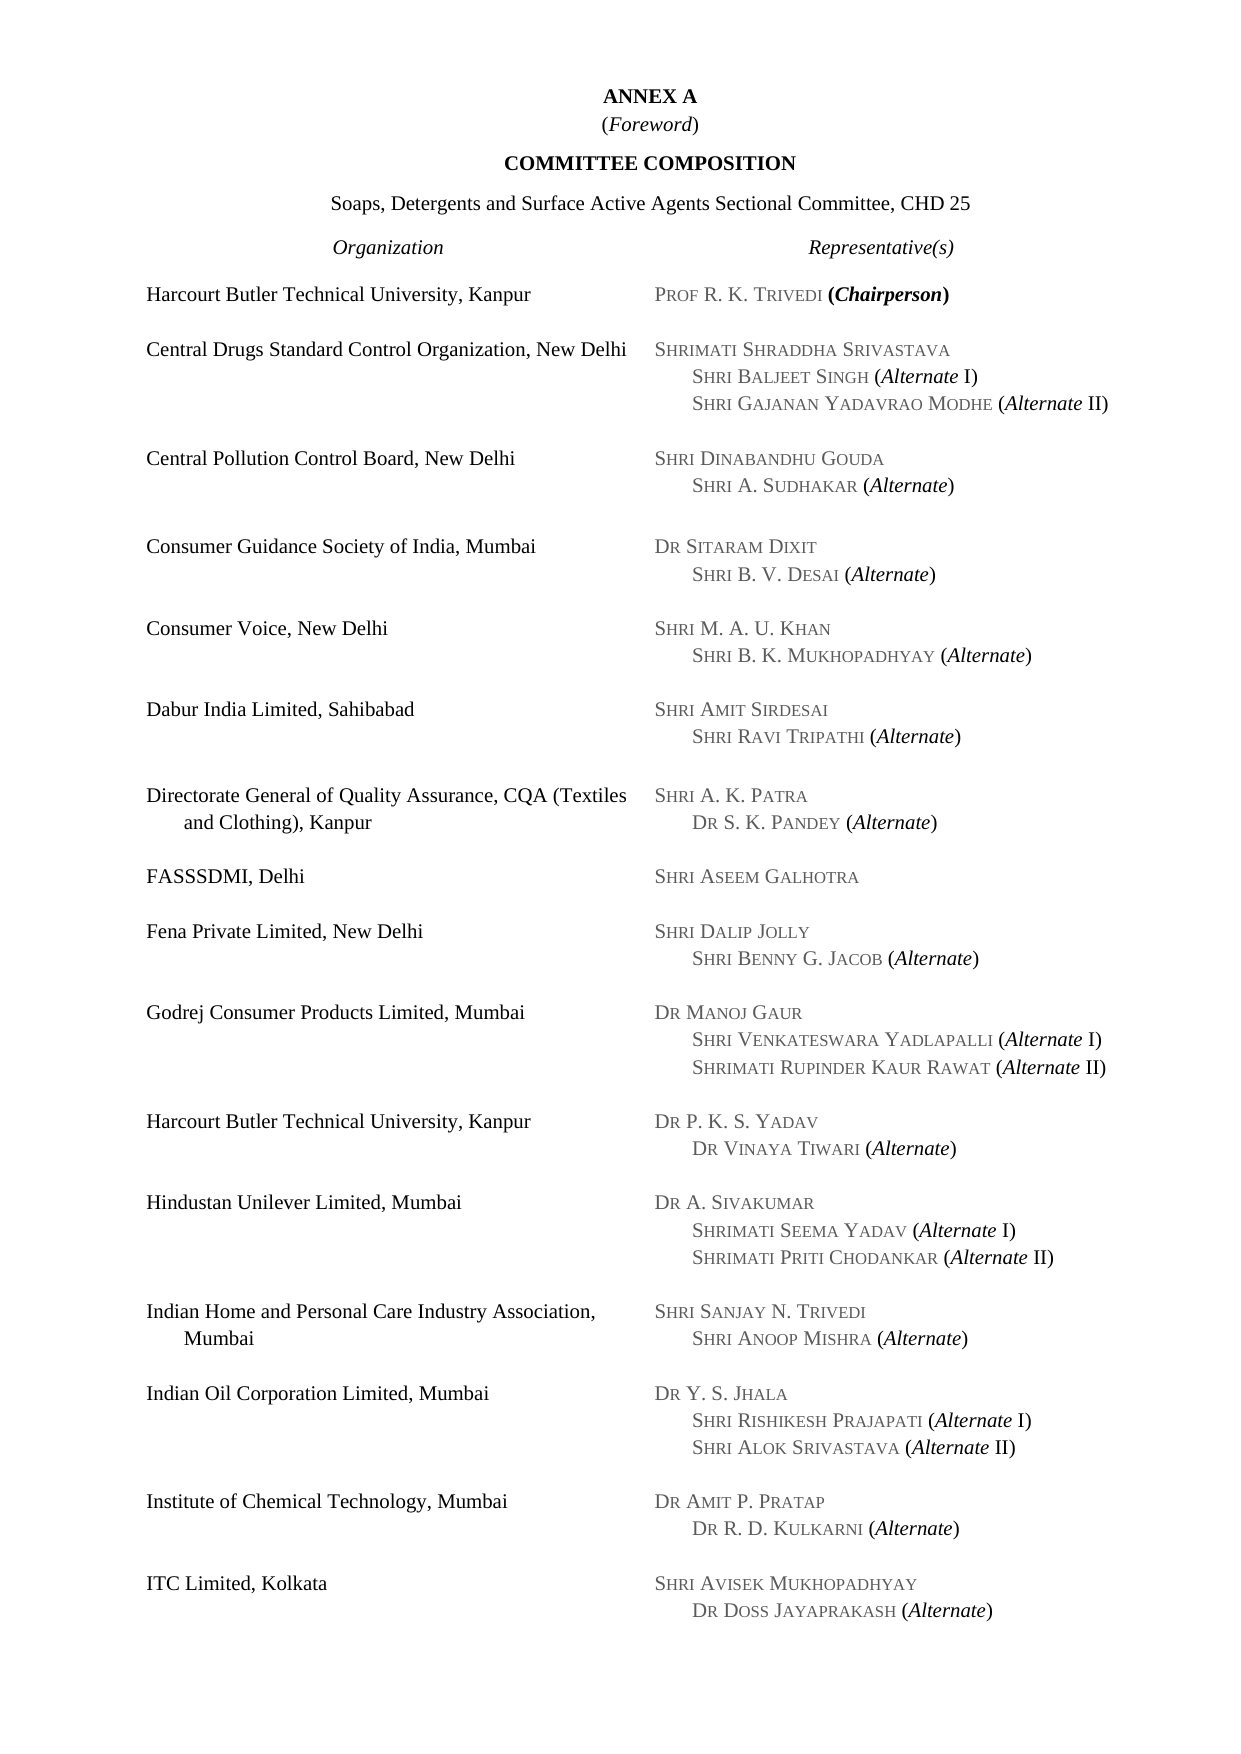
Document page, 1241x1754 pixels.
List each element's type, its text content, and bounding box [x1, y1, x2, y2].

text Soaps, Detergents and Surface Active Agents Sectional Committee, CHD 25 [136, 191, 1165, 215]
table_cell Central Drugs Standard Control Organization, New Delhi [135, 337, 643, 418]
table_cell Harcourt Butler Technical University, Kanpur [135, 1109, 643, 1190]
table_cell Central Pollution Control Board, New Delhi [135, 419, 643, 507]
table_cell Dr Sitaram Dixit Shri B. V. Desai (Alternate) [643, 507, 1121, 616]
table_cell Indian Home and Personal Care Industry Association, Mumbai [135, 1299, 643, 1380]
table_header Organization [135, 235, 643, 282]
text COMMITTEE COMPOSITION [135, 151, 1165, 175]
table_cell Directorate General of Quality Assurance, CQA (Textiles and Clothing), Kanpur [135, 783, 643, 864]
table_cell Dr Amit P. Pratap Dr R. D. Kulkarni (Alternate) [643, 1489, 1121, 1544]
table_cell Indian Oil Corporation Limited, Mumbai [135, 1380, 643, 1489]
table_cell Hindustan Unilever Limited, Mumbai [135, 1190, 643, 1299]
table_cell Dr Y. S. Jhala Shri Rishikesh Prajapati (Alternate I) Shri Alok Srivastava (Alternate II) [643, 1380, 1121, 1489]
table_cell Shri Aseem Galhotra [643, 865, 1121, 919]
table_cell Dabur India Limited, Sahibabad [135, 697, 643, 783]
table_cell Shri Dalip Jolly Shri Benny G. Jacob (Alternate) [643, 919, 1121, 1000]
table_cell FASSSDMI, Delhi [135, 865, 643, 919]
table_cell Fena Private Limited, New Delhi [135, 919, 643, 1000]
table_cell Dr Manoj Gaur Shri Venkateswara Yadlapalli (Alternate I) Shrimati Rupinder Kaur Rawat (Alternate II) [643, 1000, 1121, 1109]
table_cell Shri Dinabandhu Gouda Shri A. Sudhakar (Alternate) [643, 419, 1121, 507]
table_cell Shri M. A. U. Khan Shri B. K. Mukhopadhyay (Alternate) [643, 616, 1121, 697]
table_cell Dr P. K. S. Yadav Dr Vinaya Tiwari (Alternate) [643, 1109, 1121, 1190]
table_cell Shri Amit Sirdesai Shri Ravi Tripathi (Alternate) [643, 697, 1121, 783]
table_cell Shri A. K. Patra Dr S. K. Pandey (Alternate) [643, 783, 1121, 864]
table_cell Prof R. K. Trivedi (Chairperson) [643, 283, 1121, 337]
table_cell Shri Avisek Mukhopadhyay Dr Doss Jayaprakash (Alternate) [643, 1544, 1121, 1652]
table_cell Consumer Guidance Society of India, Mumbai [135, 507, 643, 616]
table_cell Dr A. Sivakumar Shrimati Seema Yadav (Alternate I) Shrimati Priti Chodankar (Alternate II) [643, 1190, 1121, 1299]
text ANNEX A [135, 84, 1165, 108]
text (Foreword) [135, 112, 1165, 136]
table_cell Harcourt Butler Technical University, Kanpur [135, 283, 643, 337]
table_cell Shri Sanjay N. Trivedi Shri Anoop Mishra (Alternate) [643, 1299, 1121, 1380]
table_header Representative(s) [643, 235, 1121, 282]
table_cell Godrej Consumer Products Limited, Mumbai [135, 1000, 643, 1109]
table_cell Shrimati Shraddha Srivastava Shri Baljeet Singh (Alternate I) Shri Gajanan Yadavrao Modhe (Alternate II) [643, 337, 1121, 418]
table_cell Consumer Voice, New Delhi [135, 616, 643, 697]
table_cell Institute of Chemical Technology, Mumbai [135, 1489, 643, 1544]
table_cell ITC Limited, Kolkata [135, 1544, 643, 1652]
